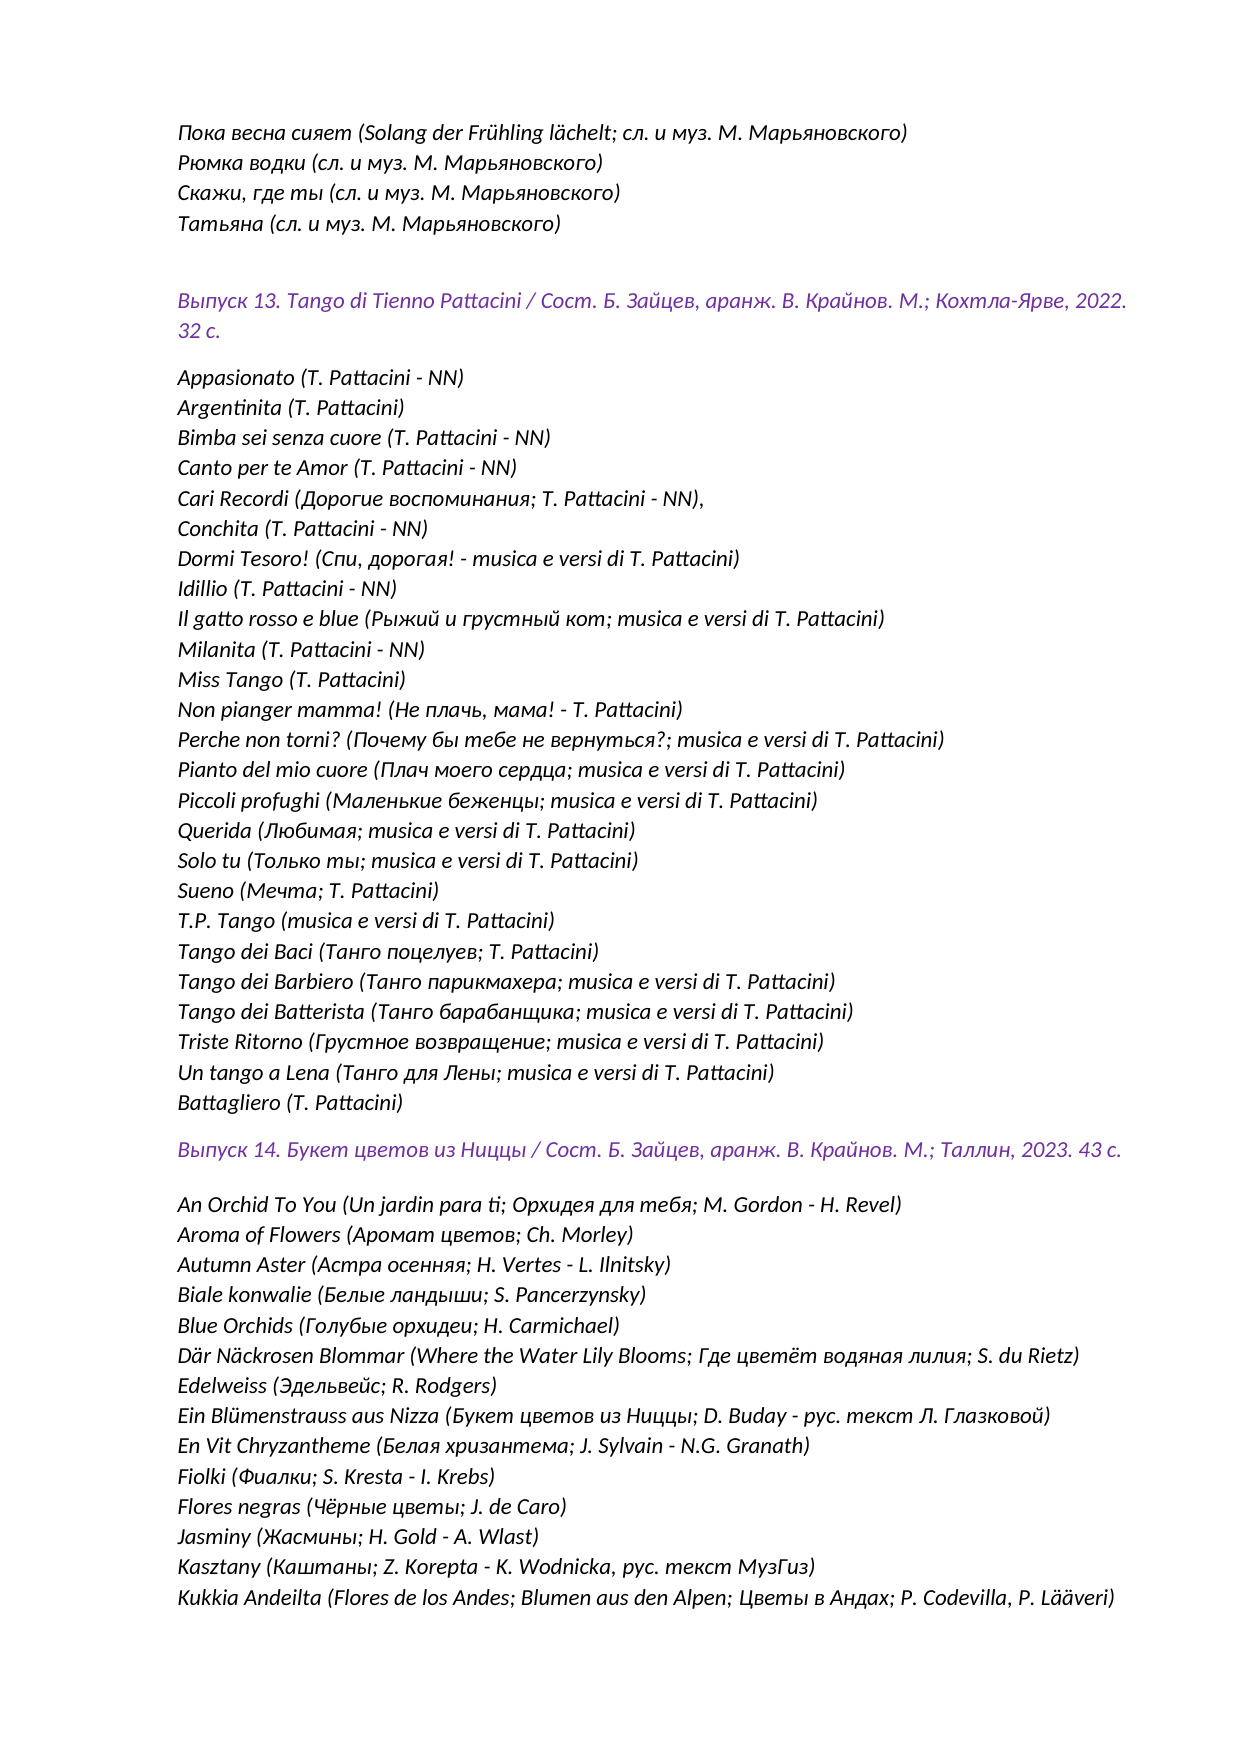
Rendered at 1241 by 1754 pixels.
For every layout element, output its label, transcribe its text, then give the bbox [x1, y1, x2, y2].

text Appasionato (T. Pattacini - NN) Argentinita (T. Pattacini) Bimba sei senza cuore (T. Pattacini - NN) Canto per te Amor (T. Pattacini - NN) Cari Recordi (Дорогие воспоминания; T. Pattacini - NN), Conchita (T. Pattacini - NN) Dormi Tesoro! (Спи, дорогая! - musica e versi di T. Pattacini) Idillio (T. Pattacini - NN) Il gatto rosso e blue (Рыжий и грустный кот; musica e versi di T. Pattacini) Milanita (T. Pattacini - NN) Miss Tango (T. Pattacini) Non pianger mamma! (Не плачь, мама! - T. Pattacini) Perche non torni? (Почему бы тебе не вернуться?; musica e versi di T. Pattacini) Pianto del mio cuore (Плач моего сердца; musica e versi di T. Pattacini) Piccoli profughi (Маленькие беженцы; musica e versi di T. Pattacini) Querida (Любимая; musica e versi di T. Pattacini) Solo tu (Только ты; musica e versi di T. Pattacini) Sueno (Мечта; T. Pattacini) T.P. Tango (musica e versi di T. Pattacini) Tango dei Baci (Танго поцелуев; T. Pattacini) Tango dei Barbiero (Танго парикмахера; musica e versi di T. Pattacini) Tango dei Batterista (Танго барабанщика; musica e versi di T. Pattacini) Triste Ritorno (Грустное возвращение; musica e versi di T. Pattacini) Un tango a Lena (Танго для Лены; musica e versi di T. Pattacini) Battagliero (T. Pattacini) [177, 363, 1152, 1116]
text Выпуск 14. Букет цветов из Ниццы / Сост. Б. Зайцев, аранж. В. Крайнов. М.; Таллин, 2023. 43 с. [177, 1135, 1152, 1163]
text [177, 118, 1152, 237]
text Выпуск 13. Tango di Tienno Pattacini / Сост. Б. Зайцев, аранж. В. Крайнов. М.; Кохтла-Ярве, 2022. 32 с. [177, 256, 1152, 344]
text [177, 1190, 1152, 1611]
